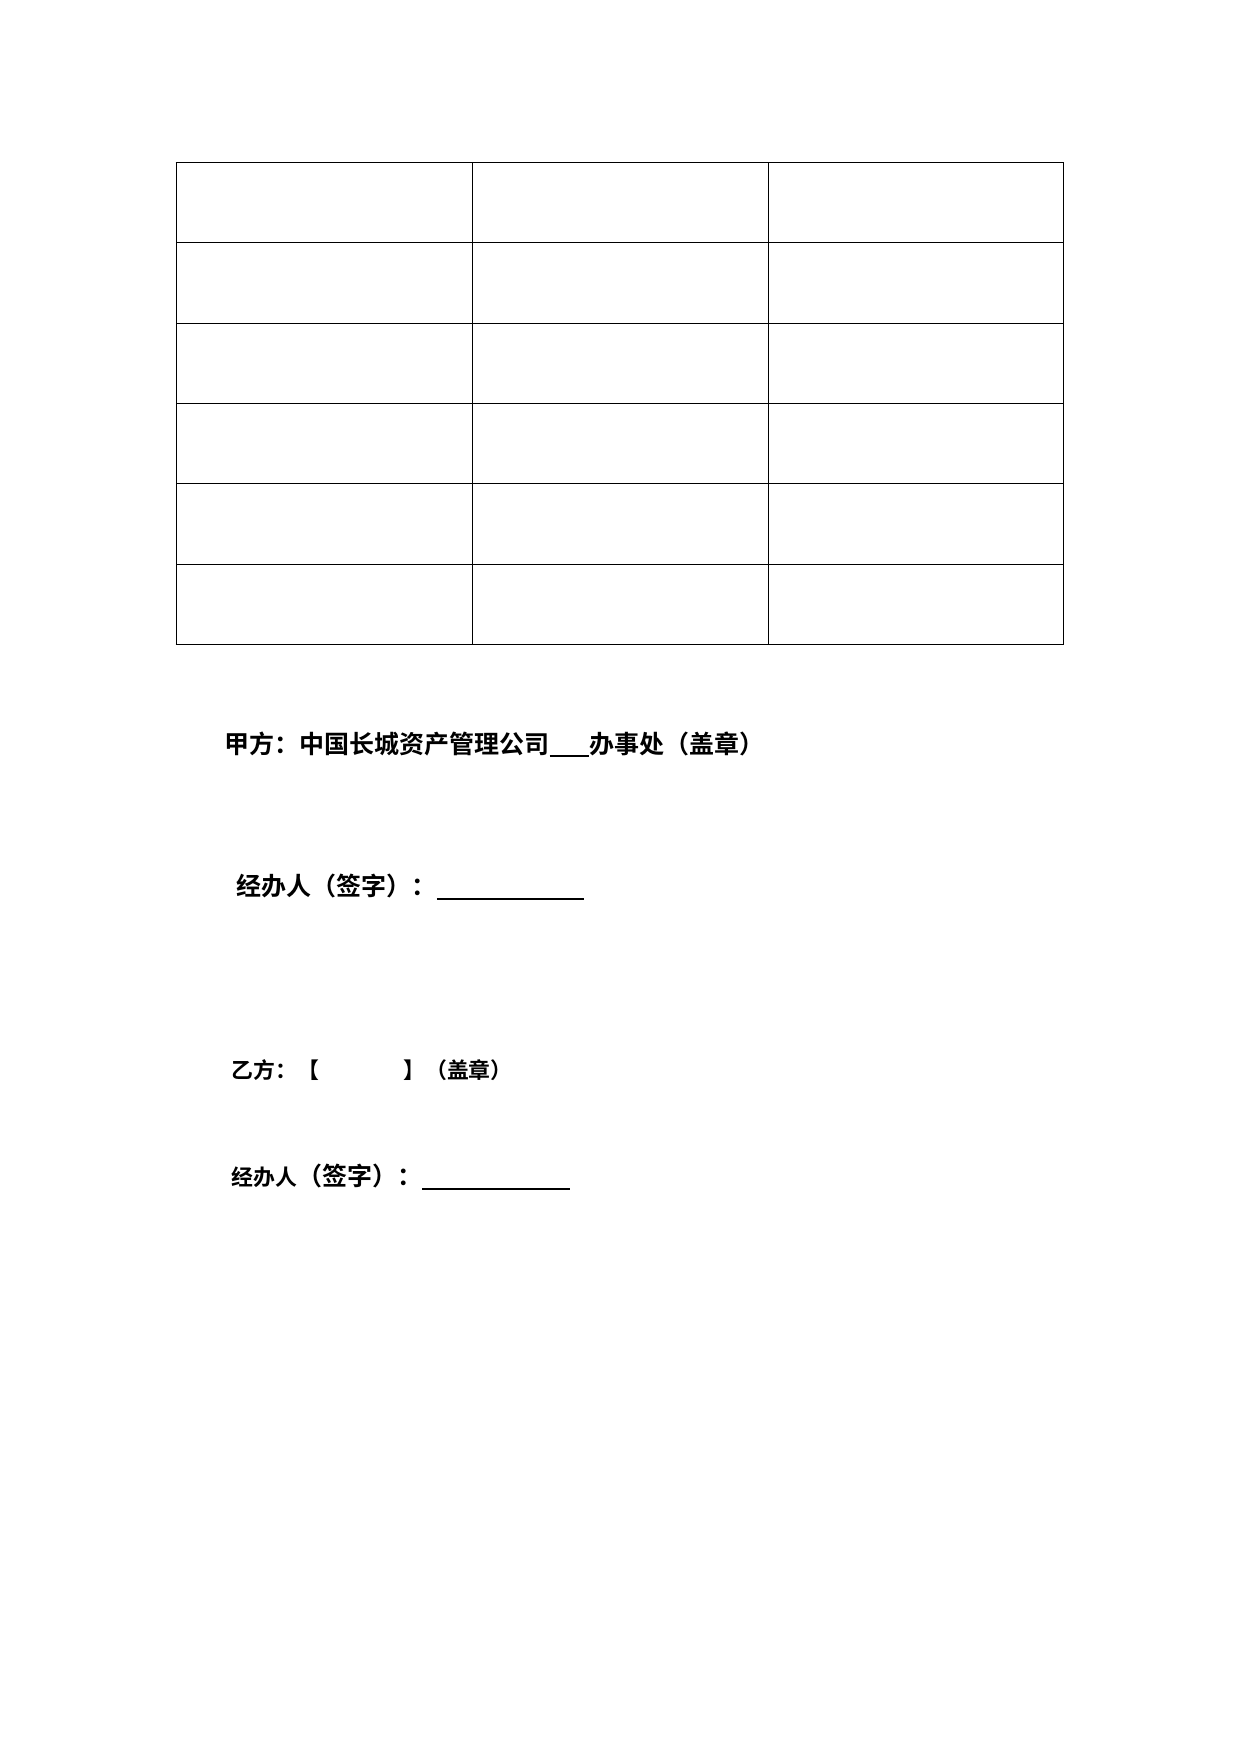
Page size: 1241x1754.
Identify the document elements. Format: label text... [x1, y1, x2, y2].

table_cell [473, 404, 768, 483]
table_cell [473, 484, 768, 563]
text 经办人（签字）： [187, 1142, 1053, 1207]
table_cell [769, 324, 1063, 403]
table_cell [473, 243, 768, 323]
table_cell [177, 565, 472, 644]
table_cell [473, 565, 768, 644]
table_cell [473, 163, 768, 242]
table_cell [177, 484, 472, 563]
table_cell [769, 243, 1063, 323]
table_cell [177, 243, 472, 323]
text 甲方：中国长城资产管理公司 办事处（盖章） [187, 710, 1053, 775]
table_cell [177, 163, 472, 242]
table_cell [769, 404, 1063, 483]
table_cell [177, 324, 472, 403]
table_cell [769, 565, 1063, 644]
text 经办人（签字）： [187, 852, 1053, 917]
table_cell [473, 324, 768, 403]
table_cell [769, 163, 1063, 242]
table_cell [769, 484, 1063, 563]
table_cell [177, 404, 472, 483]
text 乙方：【 】（盖章） [231, 1052, 1053, 1085]
